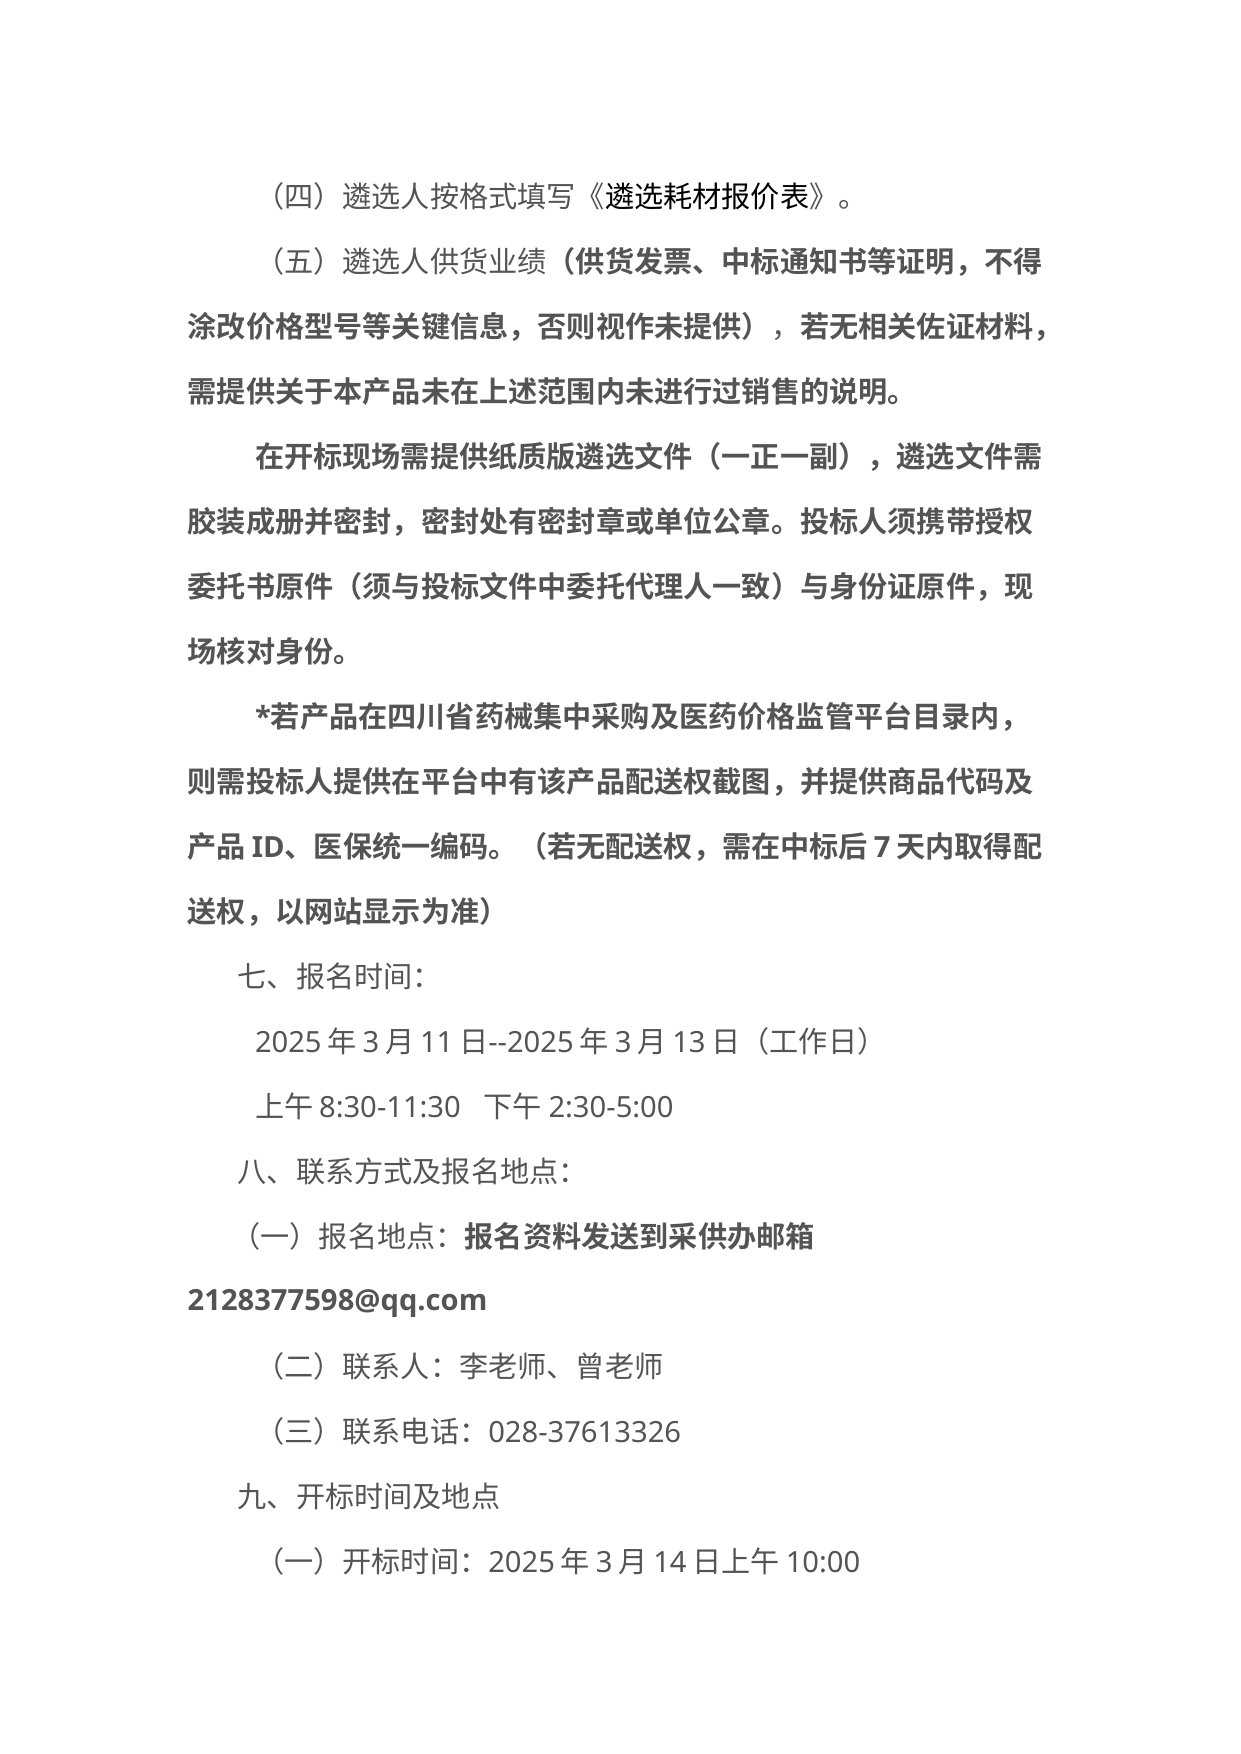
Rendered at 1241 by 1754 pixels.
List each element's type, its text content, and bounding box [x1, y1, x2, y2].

text 上午8:30-11:30 下午 2:30-5:00 [187, 1072, 1053, 1137]
text （一）报名地点：报名资料发送到采供办邮箱2128377598@qq.com [187, 1202, 1053, 1332]
text 在开标现场需提供纸质版遴选文件（一正一副），遴选文件需胶装成册并密封，密封处有密封章或单位公章。投标人须携带授权委托书原件（须与投标文件中委托代理人一致）与身份证原件，现场核对身份。 [187, 422, 1053, 682]
text （三）联系电话：028-37613326 [187, 1397, 1053, 1462]
text 九、开标时间及地点 [187, 1462, 1053, 1527]
text （二）联系人：李老师、曾老师 [187, 1332, 1053, 1397]
text *若产品在四川省药械集中采购及医药价格监管平台目录内，则需投标人提供在平台中有该产品配送权截图，并提供商品代码及产品ID、医保统一编码。（若无配送权，需在中标后7天内取得配送权，以网站显示为准） [187, 682, 1053, 942]
text 八、联系方式及报名地点： [187, 1137, 1053, 1202]
text 七、报名时间： [187, 942, 1053, 1007]
text （五）遴选人供货业绩（供货发票、中标通知书等证明，不得涂改价格型号等关键信息，否则视作未提供），若无相关佐证材料，需提供关于本产品未在上述范围内未进行过销售的说明。 [187, 227, 1053, 422]
text （四）遴选人按格式填写《遴选耗材报价表》。 [187, 162, 1053, 227]
text 2025年3月11日--2025年3月13日（工作日） [187, 1007, 1053, 1072]
text （一）开标时间：2025年3月14日上午10:00 [187, 1527, 1053, 1592]
